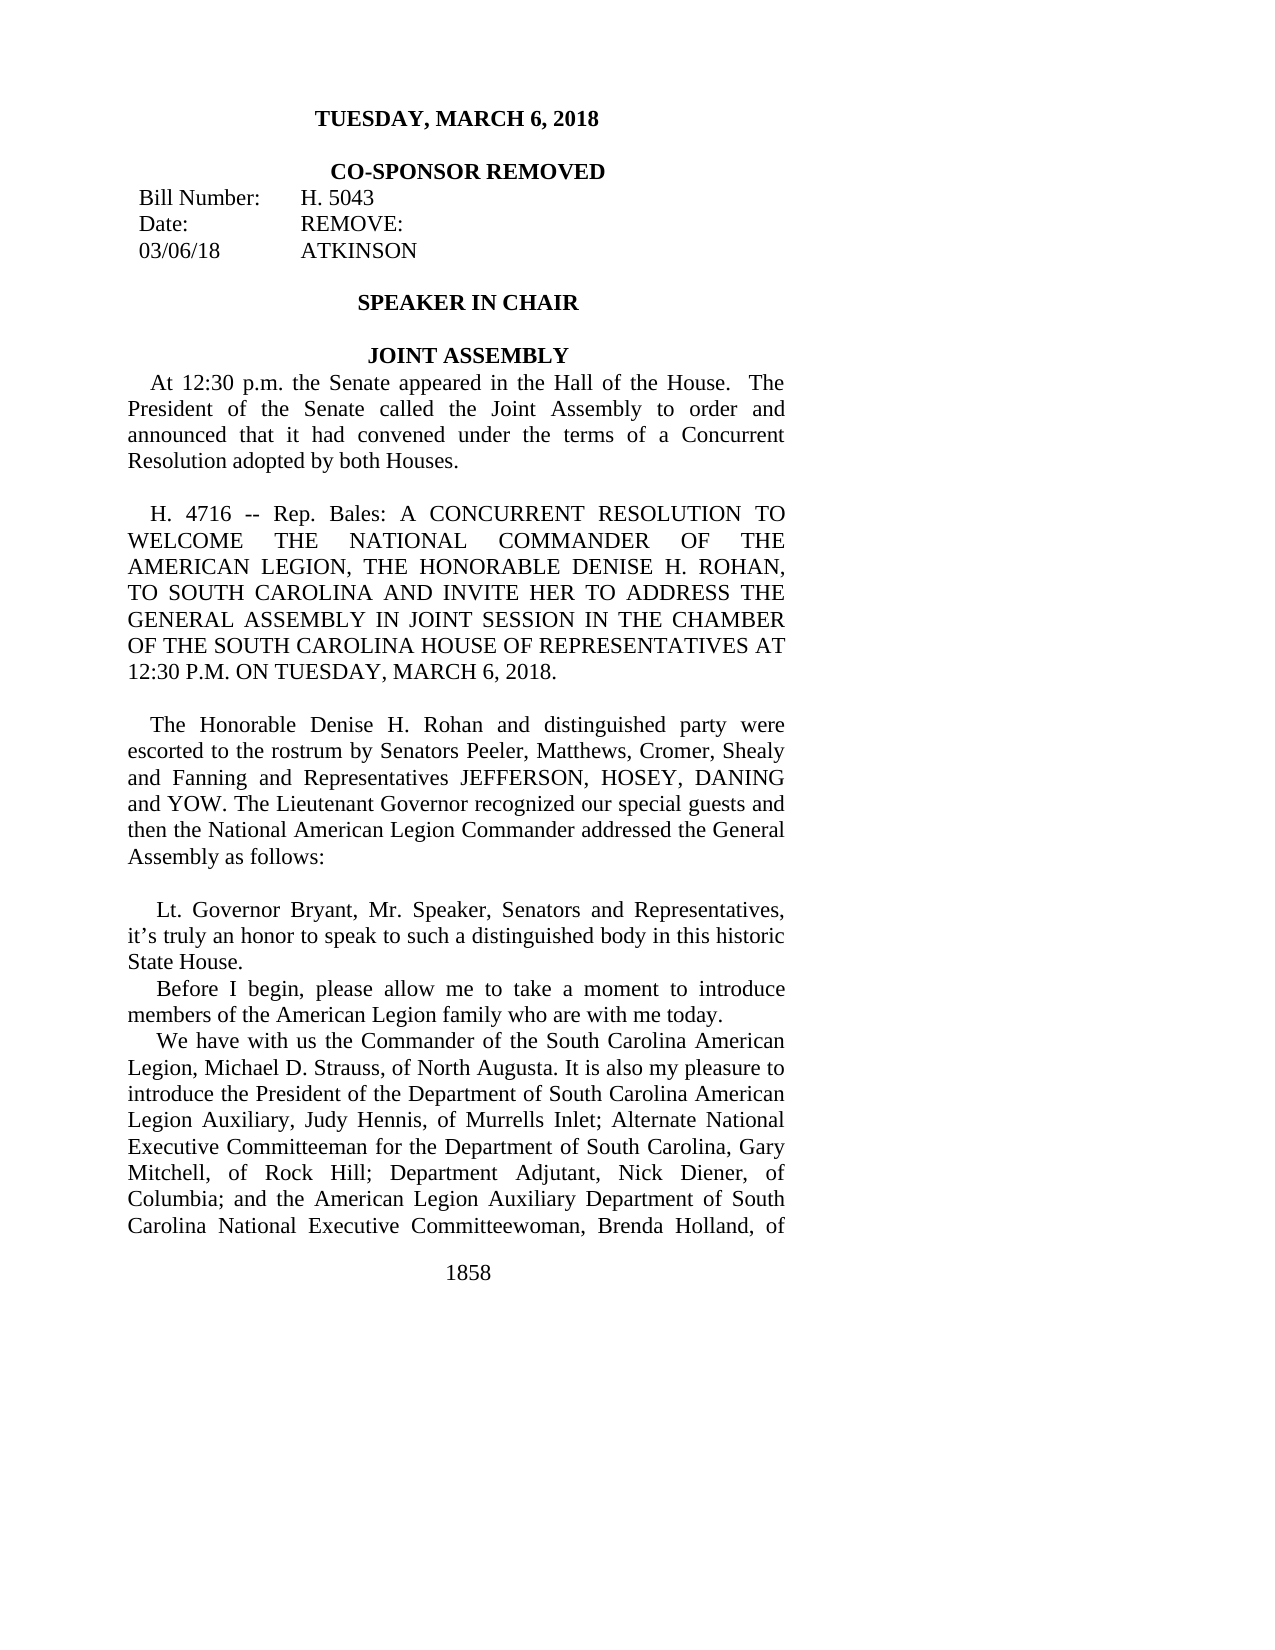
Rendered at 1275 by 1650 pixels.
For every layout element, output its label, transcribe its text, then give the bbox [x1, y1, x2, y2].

text JOINT ASSEMBLY [127, 342, 786, 368]
table_cell REMOVE: [289, 210, 444, 237]
text H. 4716 -- Rep. Bales: A CONCURRENT RESOLUTION TO WELCOME THE NATIONAL COMMANDER OF THE AMERICAN LEGION, THE HONORABLE DENISE H. ROHAN, TO SOUTH CAROLINA AND INVITE HER TO ADDRESS THE GENERAL ASSEMBLY IN JOINT SESSION IN THE CHAMBER OF THE SOUTH CAROLINA HOUSE OF REPRESENTATIVES AT 12:30 P.M. ON TUESDAY, MARCH 6, 2018. [127, 500, 786, 685]
table_cell 03/06/18 [128, 237, 289, 263]
table_cell Date: [128, 210, 289, 237]
text At 12:30 p.m. the Senate appeared in the Hall of the House. The President of the Senate called the Joint Assembly to order and announced that it had convened under the terms of a Concurrent Resolution adopted by both Houses. [127, 368, 786, 474]
table_header Bill Number: [128, 184, 289, 210]
text The Honorable Denise H. Rohan and distinguished party were escorted to the rostrum by Senators Peeler, Matthews, Cromer, Shealy and Fanning and Representatives JEFFERSON, HOSEY, DANING and YOW. The Lieutenant Governor recognized our special guests and then the National American Legion Commander addressed the General Assembly as follows: [127, 711, 786, 869]
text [127, 1027, 786, 1238]
text Lt. Governor Bryant, Mr. Speaker, Senators and Representatives, it’s truly an honor to speak to such a distinguished body in this historic State House. [127, 896, 786, 975]
text SPEAKER IN CHAIR [127, 289, 786, 316]
table_header H. 5043 [289, 184, 444, 210]
text Before I begin, please allow me to take a moment to introduce members of the American Legion family who are with me today. [127, 975, 786, 1027]
table_cell ATKINSON [289, 237, 444, 263]
text CO-SPONSOR REMOVED [127, 158, 786, 184]
